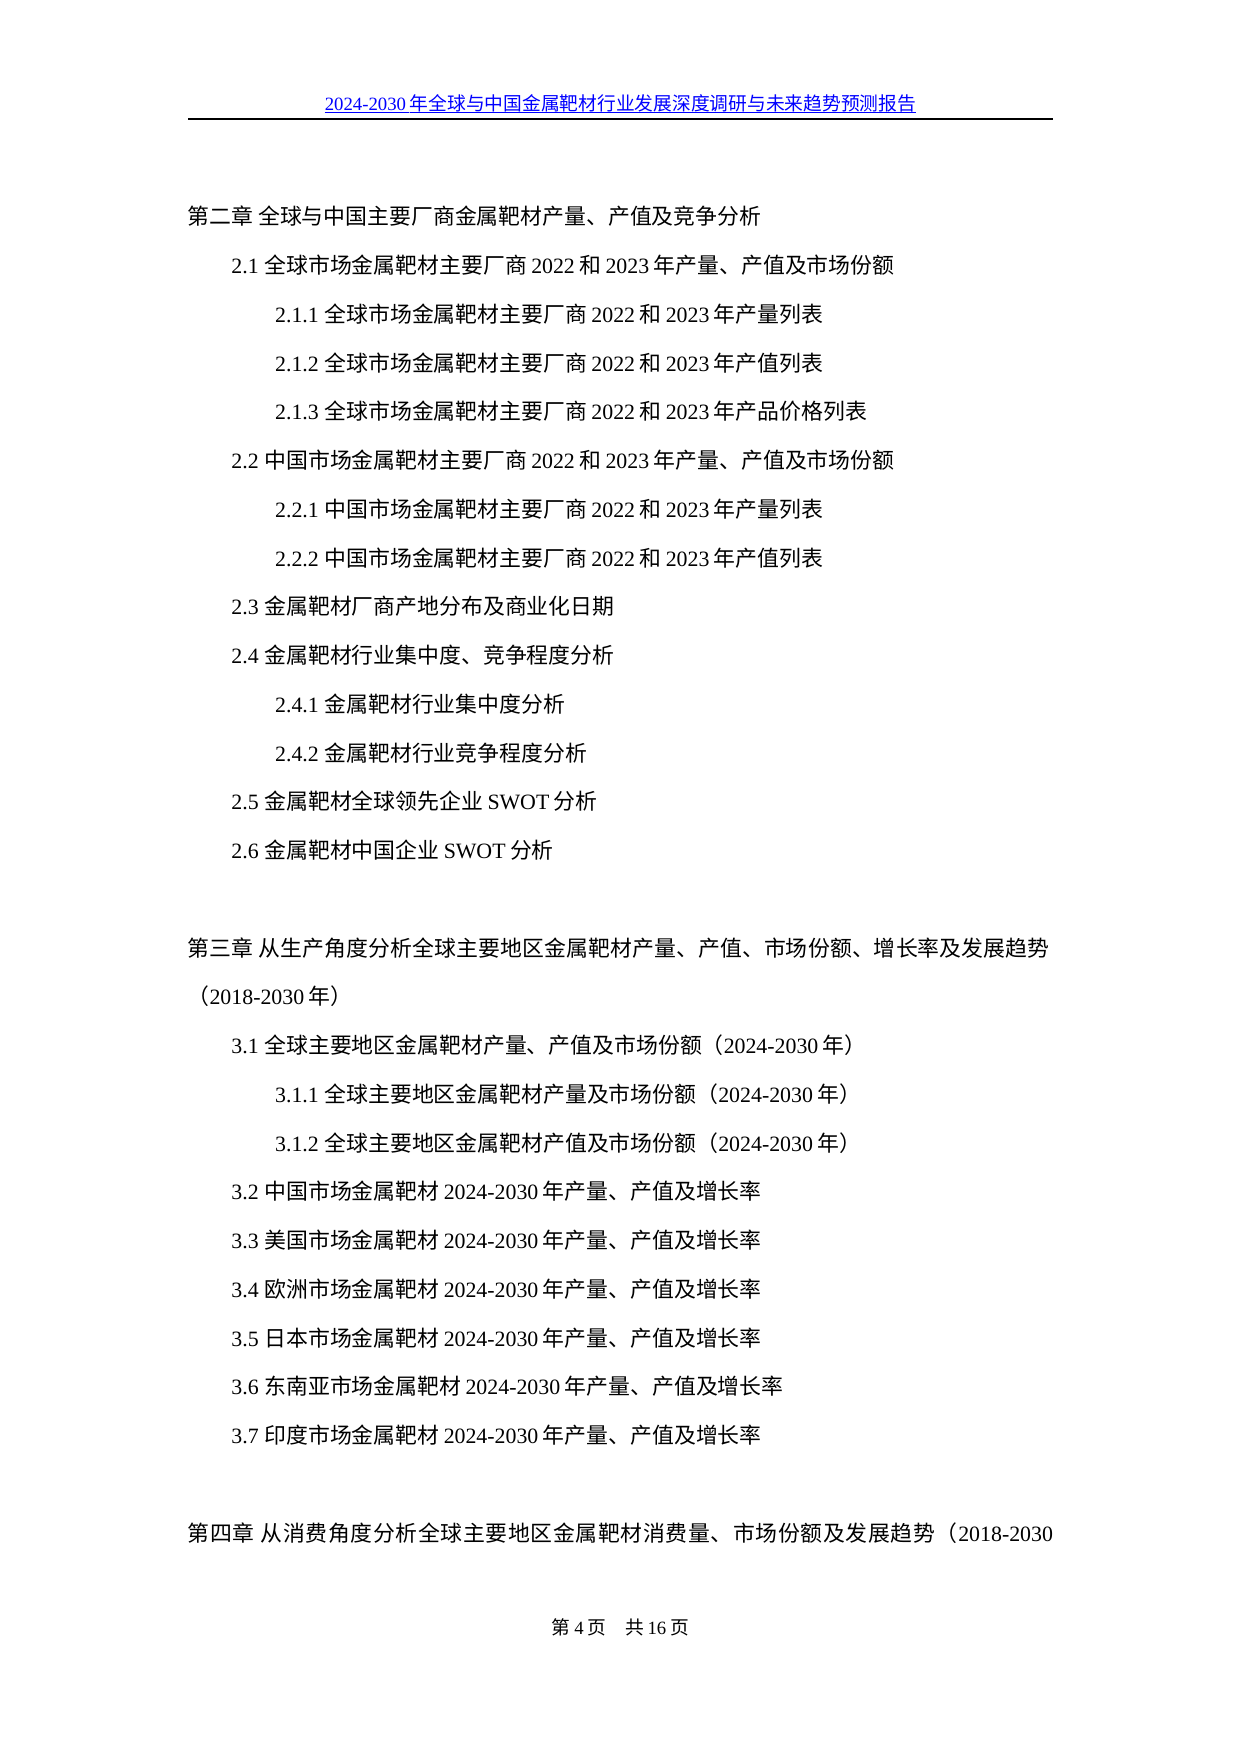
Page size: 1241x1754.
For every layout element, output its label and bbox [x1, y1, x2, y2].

text [187, 150, 1053, 1548]
